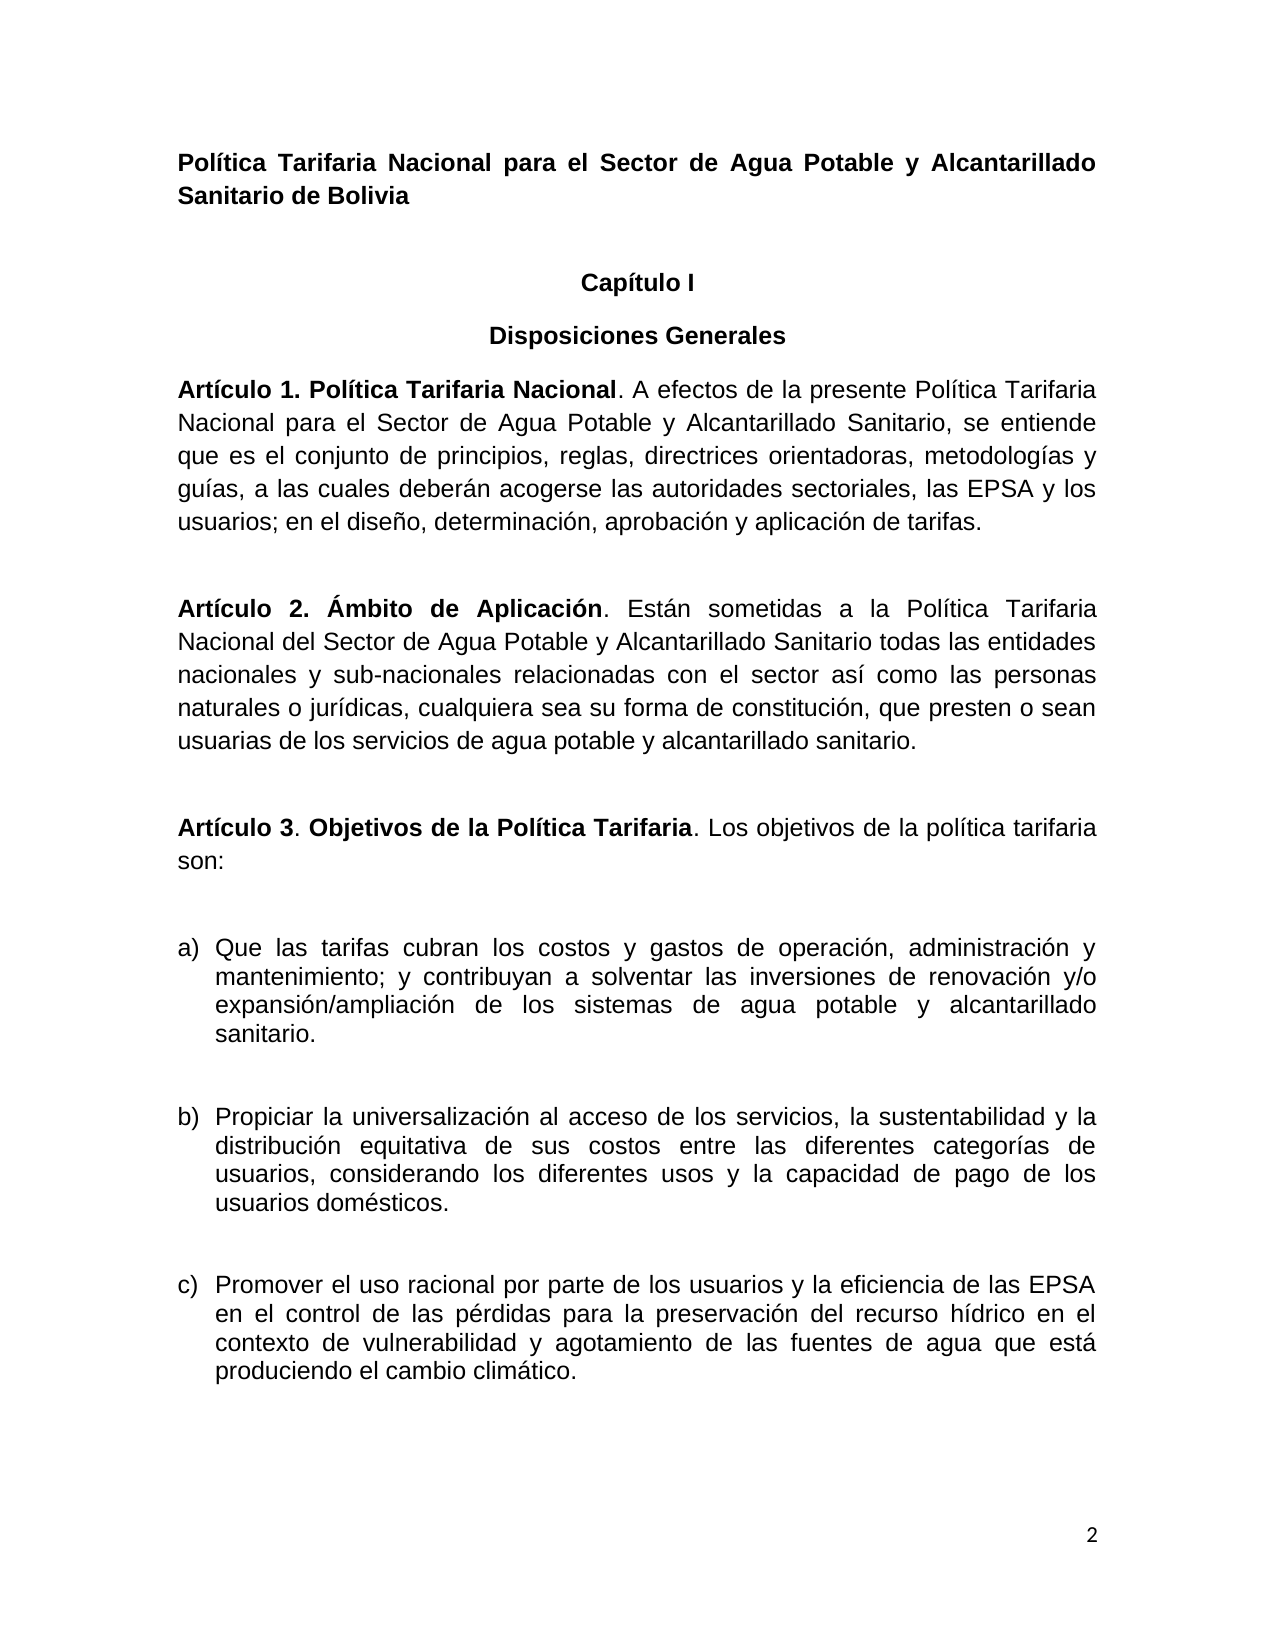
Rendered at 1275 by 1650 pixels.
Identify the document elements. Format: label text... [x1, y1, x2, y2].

list Propiciar la universalización al acceso de los servicios, la sustentabilidad y la distribución equitativa de sus costos entre las diferentes categorías de usuarios, considerando los diferentes usos y la capacidad de pago de los usuarios domésticos. [177, 1102, 1098, 1217]
subtitle Artículo 3. Objetivos de la Política Tarifaria. Los objetivos de la política tarifaria son: [177, 813, 1098, 875]
list Promover el uso racional por parte de los usuarios y la eficiencia de las EPSA en el control de las pérdidas para la preservación del recurso hídrico en el contexto de vulnerabilidad y agotamiento de las fuentes de agua que está produciendo el cambio climático. [177, 1270, 1098, 1385]
subtitle Política Tarifaria Nacional para el Sector de Agua Potable y Alcantarillado Sanitario de Bolivia [177, 148, 1098, 209]
list Que las tarifas cubran los costos y gastos de operación, administración y mantenimiento; y contribuyan a solventar las inversiones de renovación y/o expansión/ampliación de los sistemas de agua potable y alcantarillado sanitario. [177, 933, 1098, 1048]
subtitle Artículo 2. Ámbito de Aplicación. Están sometidas a la Política Tarifaria Nacional del Sector de Agua Potable y Alcantarillado Sanitario todas las entidades nacionales y sub-nacionales relacionadas con el sector así como las personas naturales o jurídicas, cualquiera sea su forma de constitución, que presten o sean usuarias de los servicios de agua potable y alcantarillado sanitario. [177, 594, 1098, 755]
subtitle Artículo 1. Política Tarifaria Nacional. A efectos de la presente Política Tarifaria Nacional para el Sector de Agua Potable y Alcantarillado Sanitario, se entiende que es el conjunto de principios, reglas, directrices orientadoras, metodologías y guías, a las cuales deberán acogerse las autoridades sectoriales, las EPSA y los usuarios; en el diseño, determinación, aprobación y aplicación de tarifas. [177, 375, 1098, 536]
text Disposiciones Generales [177, 321, 1098, 350]
text Capítulo I [177, 267, 1098, 296]
